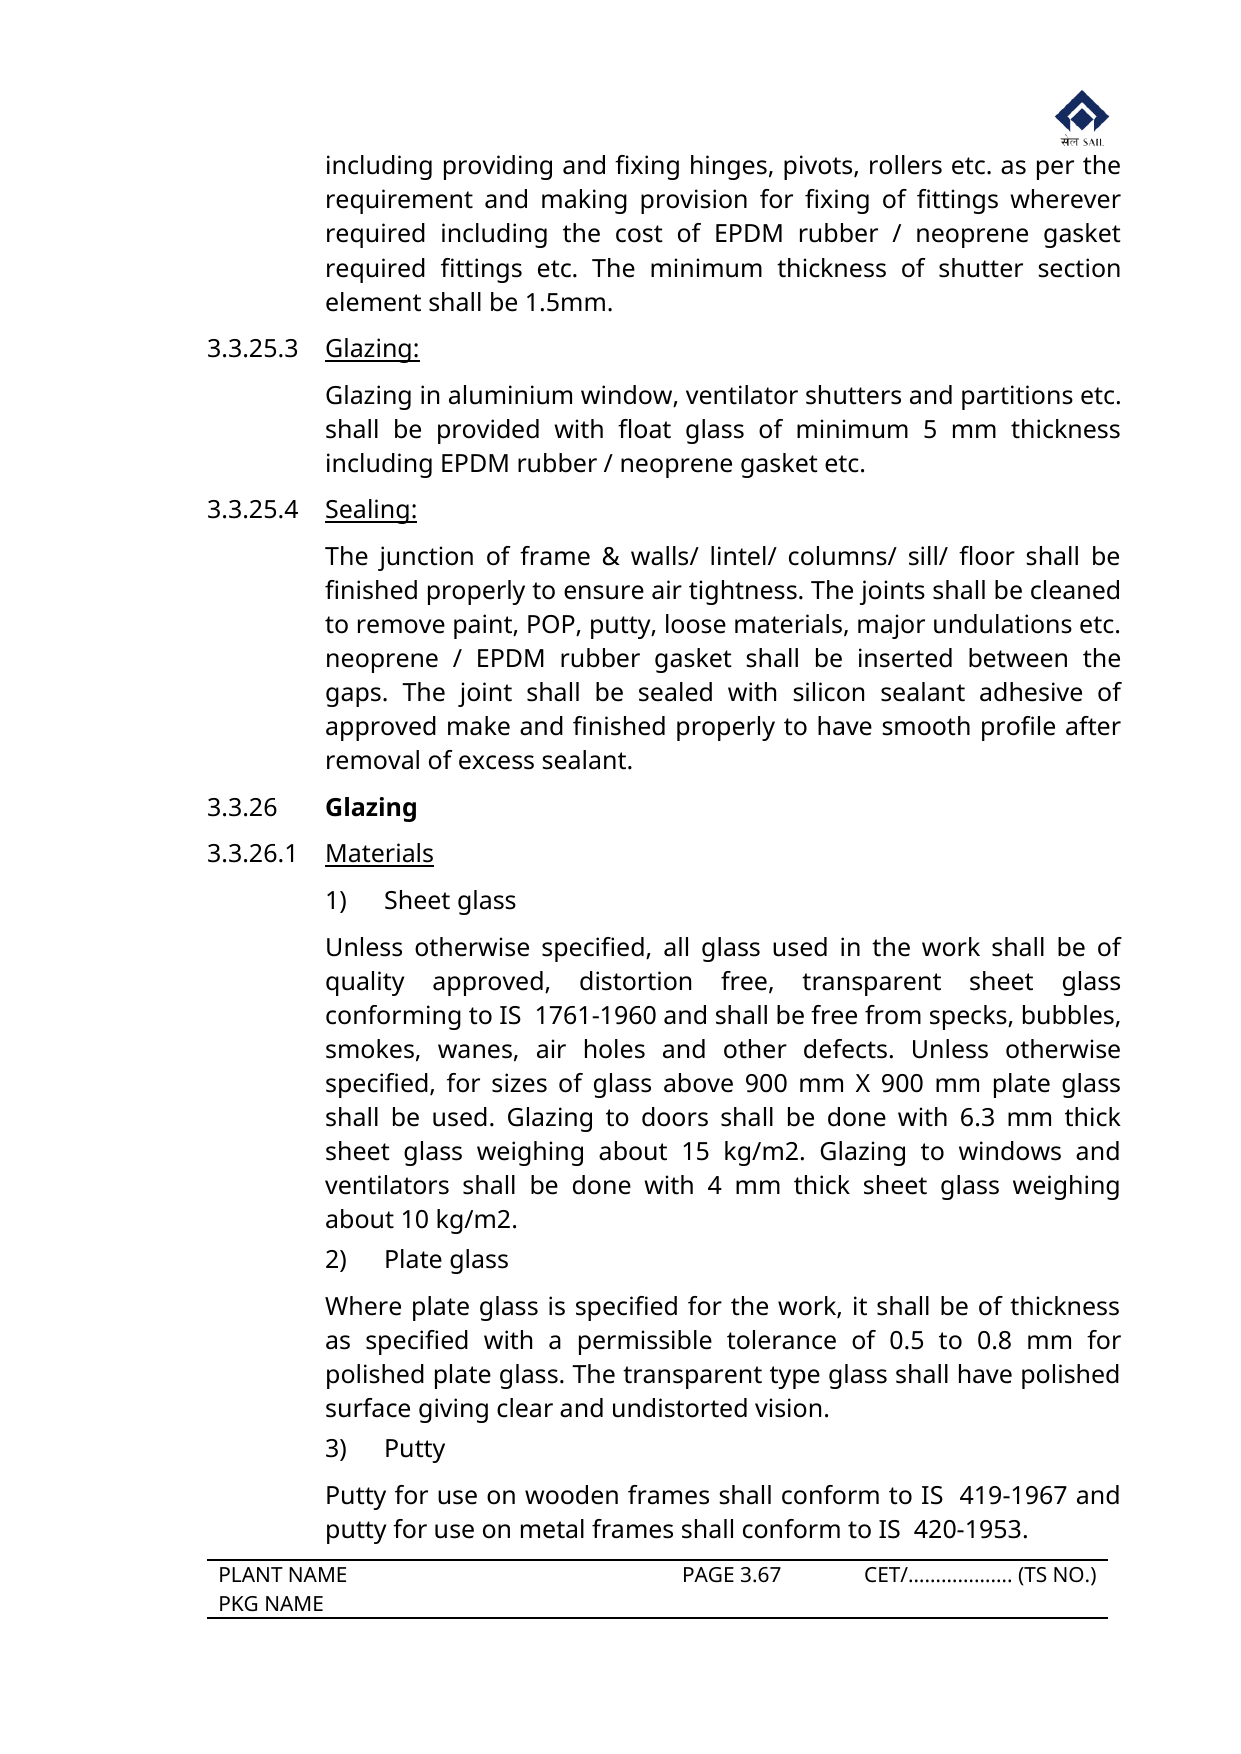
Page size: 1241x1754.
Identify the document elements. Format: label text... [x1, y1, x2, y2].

list Sealing: [207, 492, 1122, 526]
list Glazing: [207, 331, 1122, 365]
list Putty for use on wooden frames shall conform to IS 419-1967 and putty for use on metal frames shall conform to IS 420-1953. [325, 1478, 1122, 1546]
list Glazing [207, 789, 1122, 824]
picture [1042, 88, 1123, 148]
list The junction of frame & walls/ lintel/ columns/ sill/ floor shall be finished properly to ensure air tightness. The joints shall be cleaned to remove paint, POP, putty, loose materials, major undulations etc. neoprene / EPDM rubber gasket shall be inserted between the gaps. The joint shall be sealed with silicon sealant adhesive of approved make and finished properly to have smooth profile after removal of excess sealant. [325, 539, 1122, 777]
list Sheet glass [325, 883, 1122, 917]
list Putty [325, 1431, 1122, 1465]
list Where plate glass is specified for the work, it shall be of thickness as specified with a permissible tolerance of 0.5 to 0.8 mm for polished plate glass. The transparent type glass shall have polished surface giving clear and undistorted vision. [325, 1289, 1122, 1425]
list Unless otherwise specified, all glass used in the work shall be of quality approved, distortion free, transparent sheet glass conforming to IS 1761-1960 and shall be free from specks, bubbles, smokes, wanes, air holes and other defects. Unless otherwise specified, for sizes of glass above 900 mm X 900 mm plate glass shall be used. Glazing to doors shall be done with 6.3 mm thick sheet glass weighing about 15 kg/m2. Glazing to windows and ventilators shall be done with 4 mm thick sheet glass weighing about 10 kg/m2. [325, 929, 1122, 1236]
list Materials [207, 836, 1122, 870]
list Glazing in aluminium window, ventilator shutters and partitions etc. shall be provided with float glass of minimum 5 mm thickness including EPDM rubber / neoprene gasket etc. [325, 377, 1122, 479]
list Plate glass [325, 1242, 1122, 1276]
